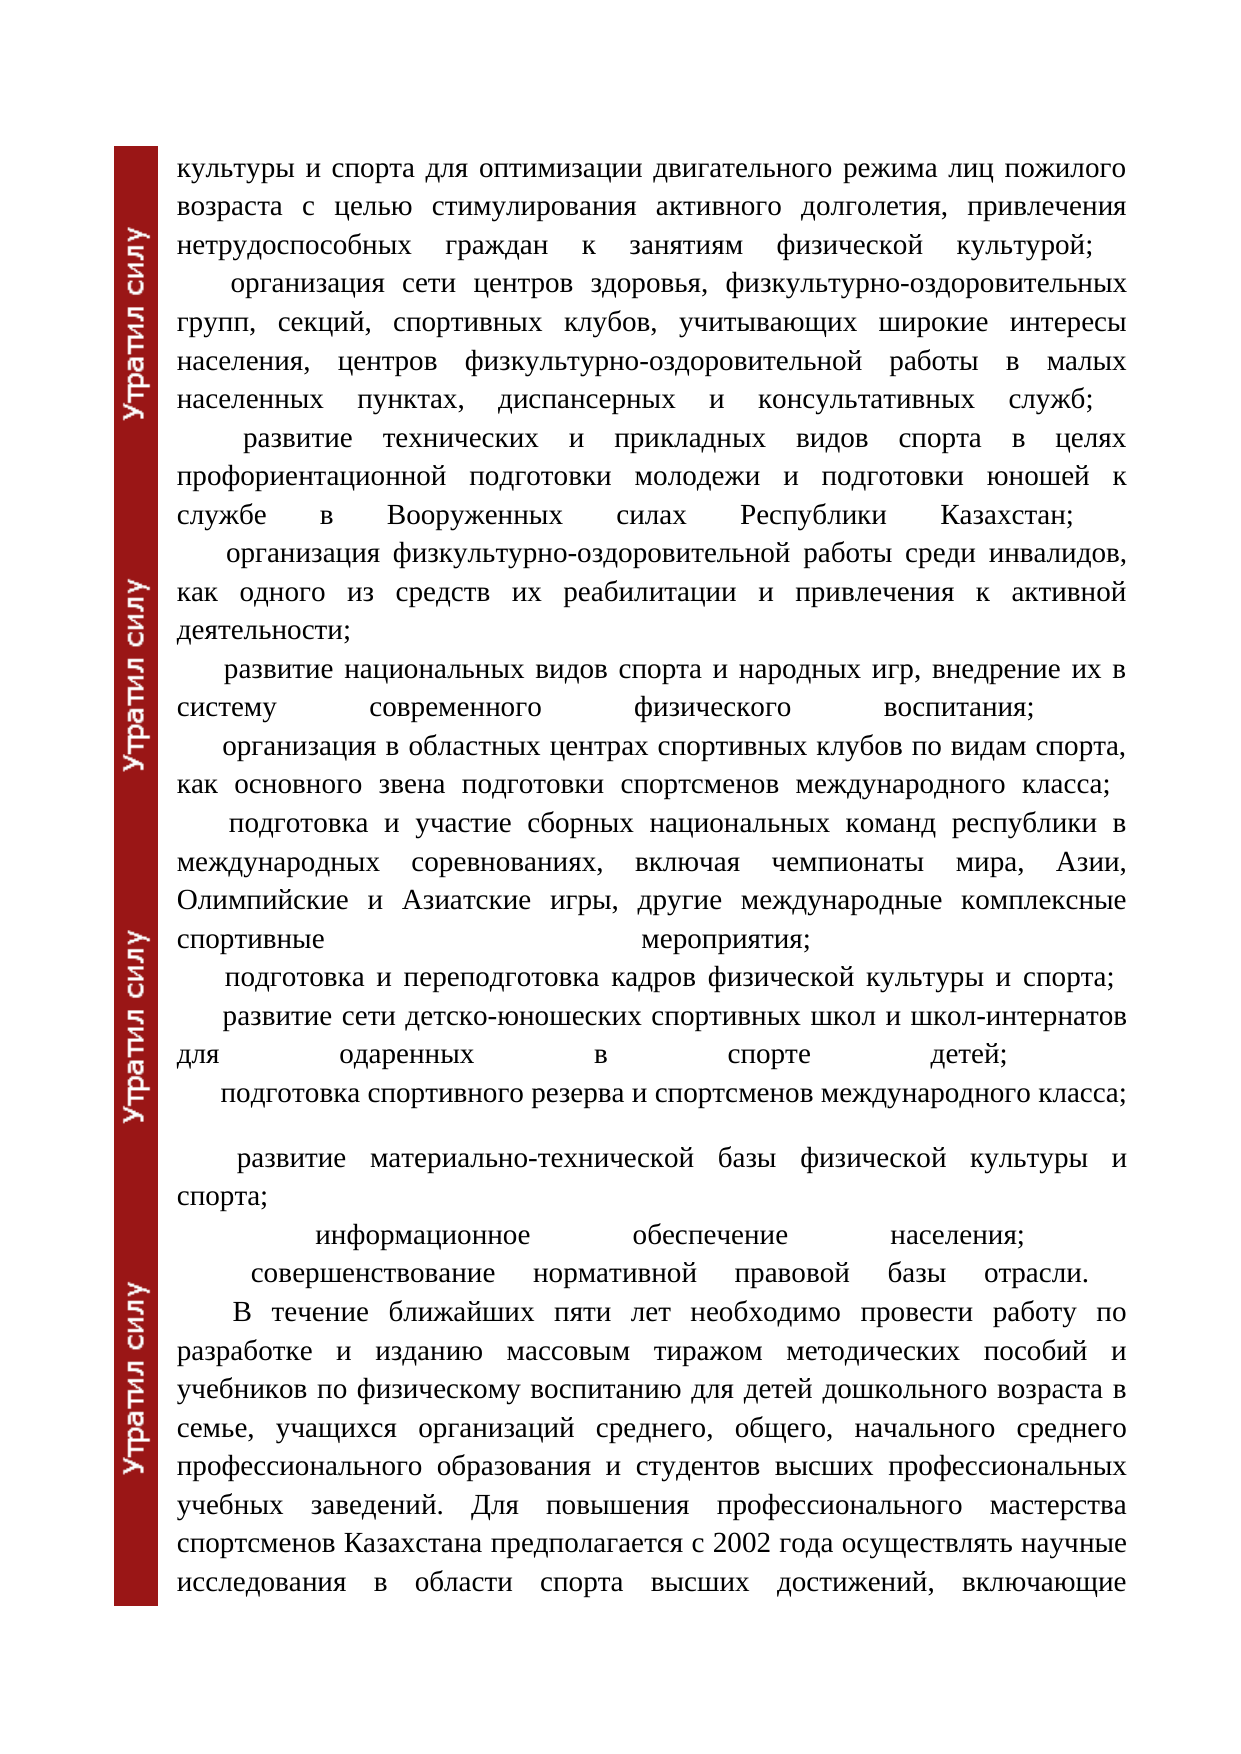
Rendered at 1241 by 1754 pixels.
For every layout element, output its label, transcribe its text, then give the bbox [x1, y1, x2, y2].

picture [114, 146, 158, 150]
picture [114, 1597, 158, 1606]
